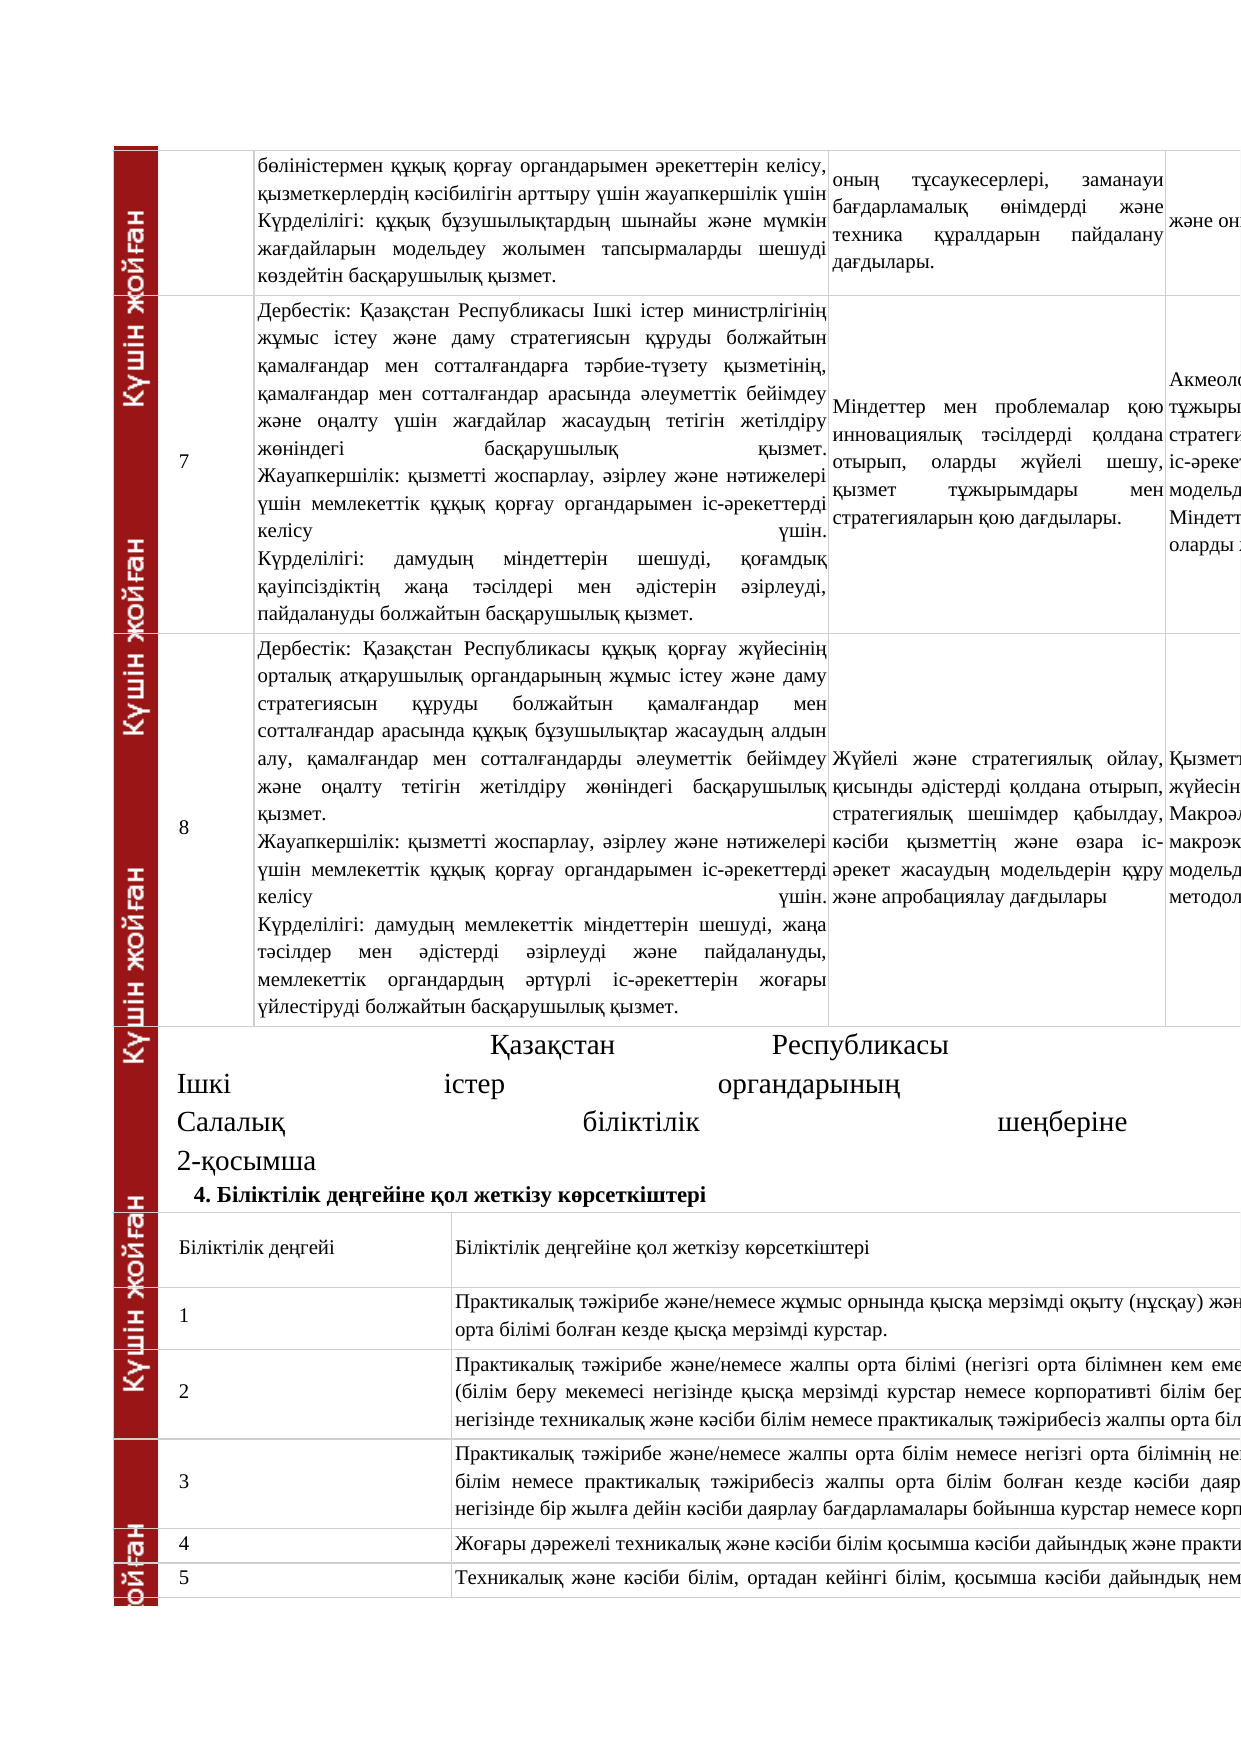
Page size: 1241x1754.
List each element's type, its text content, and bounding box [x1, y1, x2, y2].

table_cell Міндеттер мен проблемалар қою инновациялық тәсілдерді қолдана отырып, оларды жүйелі шешу, қызмет тұжырымдары мен стратегияларын қою дағдылары. [829, 296, 1165, 633]
picture [114, 146, 158, 150]
table_cell 5 [114, 1564, 451, 1597]
table_header Біліктілік деңгейі [114, 1213, 451, 1287]
table_cell Акмеологиялық тәсілдер. тұжырымдамалардың, стратегиялардың, қызметтер және өзара іс-әрекет жасаудың функционалдық модельдерін құру методологиясы. Міндеттер мен проблемалар қою және оларды жүйелі шешу тәсілдері. [1166, 296, 1240, 633]
picture [114, 1208, 158, 1212]
table_cell 2 [114, 1350, 451, 1438]
picture [114, 1598, 158, 1606]
table_cell 3 [114, 1440, 451, 1528]
table_cell Практикалық тәжірибе және/немесе жұмыс орнында қысқа мерзімді оқыту (нұсқау) және/немесе бастауыштан кем емес орта білімі болған кезде қысқа мерзімді курстар. [452, 1288, 1240, 1349]
table_cell 6 [114, 151, 253, 295]
table_cell Дербестік: Қазақстан Республикасы Ішкі істер министрлігінің жұмыс істеу және даму стратегиясын құруды болжайтын қамалғандар мен сотталғандарға тәрбие-түзету қызметінің, қамалғандар мен сотталғандар арасында әлеуметтік бейімдеу және оңалту үшін жағдайлар жасаудың тетігін жетілдіру жөніндегі басқарушылық қызмет. Жауапкершілік: қызметті жоспарлау, әзірлеу және нәтижелері үшін мемлекеттік құқық қорғау органдарымен іс-әрекеттерді келісу үшін. Күрделілігі: дамудың міндеттерін шешуді, қоғамдық қауіпсіздіктің жаңа тәсілдері мен әдістерін әзірлеуді, пайдалануды болжайтын басқарушылық қызмет. [255, 296, 828, 633]
picture [114, 1176, 158, 1181]
table_cell Жүйелі және стратегиялық ойлау, қисынды әдістерді қолдана отырып, стратегиялық шешімдер қабылдау, кәсіби қызметтің және өзара іс-әрекет жасаудың модельдерін құру және апробациялау дағдылары [829, 634, 1165, 1026]
table_cell Дербестік: Қазақстан Республикасы құқық қорғау жүйесінің орталық атқарушылық органдарының жұмыс істеу және даму стратегиясын құруды болжайтын қамалғандар мен сотталғандар арасында құқық бұзушылықтар жасаудың алдын алу, қамалғандар мен сотталғандарды әлеуметтік бейімдеу және оңалту тетігін жетілдіру жөніндегі басқарушылық қызмет. Жауапкершілік: қызметті жоспарлау, әзірлеу және нәтижелері үшін мемлекеттік құқық қорғау органдарымен іс-әрекеттерді келісу үшін. Күрделілігі: дамудың мемлекеттік міндеттерін шешуді, жаңа тәсілдер мен әдістерді әзірлеуді және пайдалануды, мемлекеттік органдардың әртүрлі іс-әрекеттерін жоғары үйлестіруді болжайтын басқарушылық қызмет. [255, 634, 828, 1026]
table_cell Жоғары дәрежелі техникалық және кәсіби білім қосымша кәсіби дайындық және практикалық тәжірибе. [452, 1529, 1240, 1562]
table_cell 8 [114, 634, 253, 1026]
table_header Біліктілік деңгейіне қол жеткізу көрсеткіштері [452, 1213, 1240, 1287]
table_cell Техникалық және кәсіби білім, ортадан кейінгі білім, қосымша кәсіби дайындық немесе жоғары білім, практикалық тәжірибе. [452, 1564, 1240, 1597]
table_cell Практикалық тәжірибе және/немесе жалпы орта білім немесе негізгі орта білімнің негізінде техникалық және кәсіби білім немесе практикалық тәжірибесіз жалпы орта білім болған кезде кәсіби даярлау (білім беру мекемелерінің негізінде бір жылға дейін кәсіби даярлау бағдарламалары бойынша курстар немесе корпоративті оқыту). [452, 1440, 1240, 1528]
table_cell 7 [114, 296, 253, 633]
text Қазақстан Республикасы Ішкі істер органдарының Салалық біліктілік шеңберіне 2-қосымша [112, 1027, 1128, 1176]
table_cell 1 [114, 1288, 451, 1349]
table_cell Қызметтің және өзара іс-әрекет жасау жүйесін құру тәсілдері. Макроәлеуметтік және макроэкономикалық жүйелерді модельдеу және басқару методологиясы. [1166, 634, 1240, 1026]
text 4. Біліктілік деңгейіне қол жеткізу көрсеткіштері [112, 1181, 1128, 1208]
table_cell Практикалық тәжірибе және/немесе жалпы орта білімі (негізгі орта білімнен кем емес) болған кезде кәсіби даярлау (білім беру мекемесі негізінде қысқа мерзімді курстар немесе корпоративті білім беру) немесе негізгі орта білімнің негізінде техникалық және кәсіби білім немесе практикалық тәжірибесіз жалпы орта білім болған кезде [452, 1350, 1240, 1438]
table_cell 4 [114, 1529, 451, 1562]
